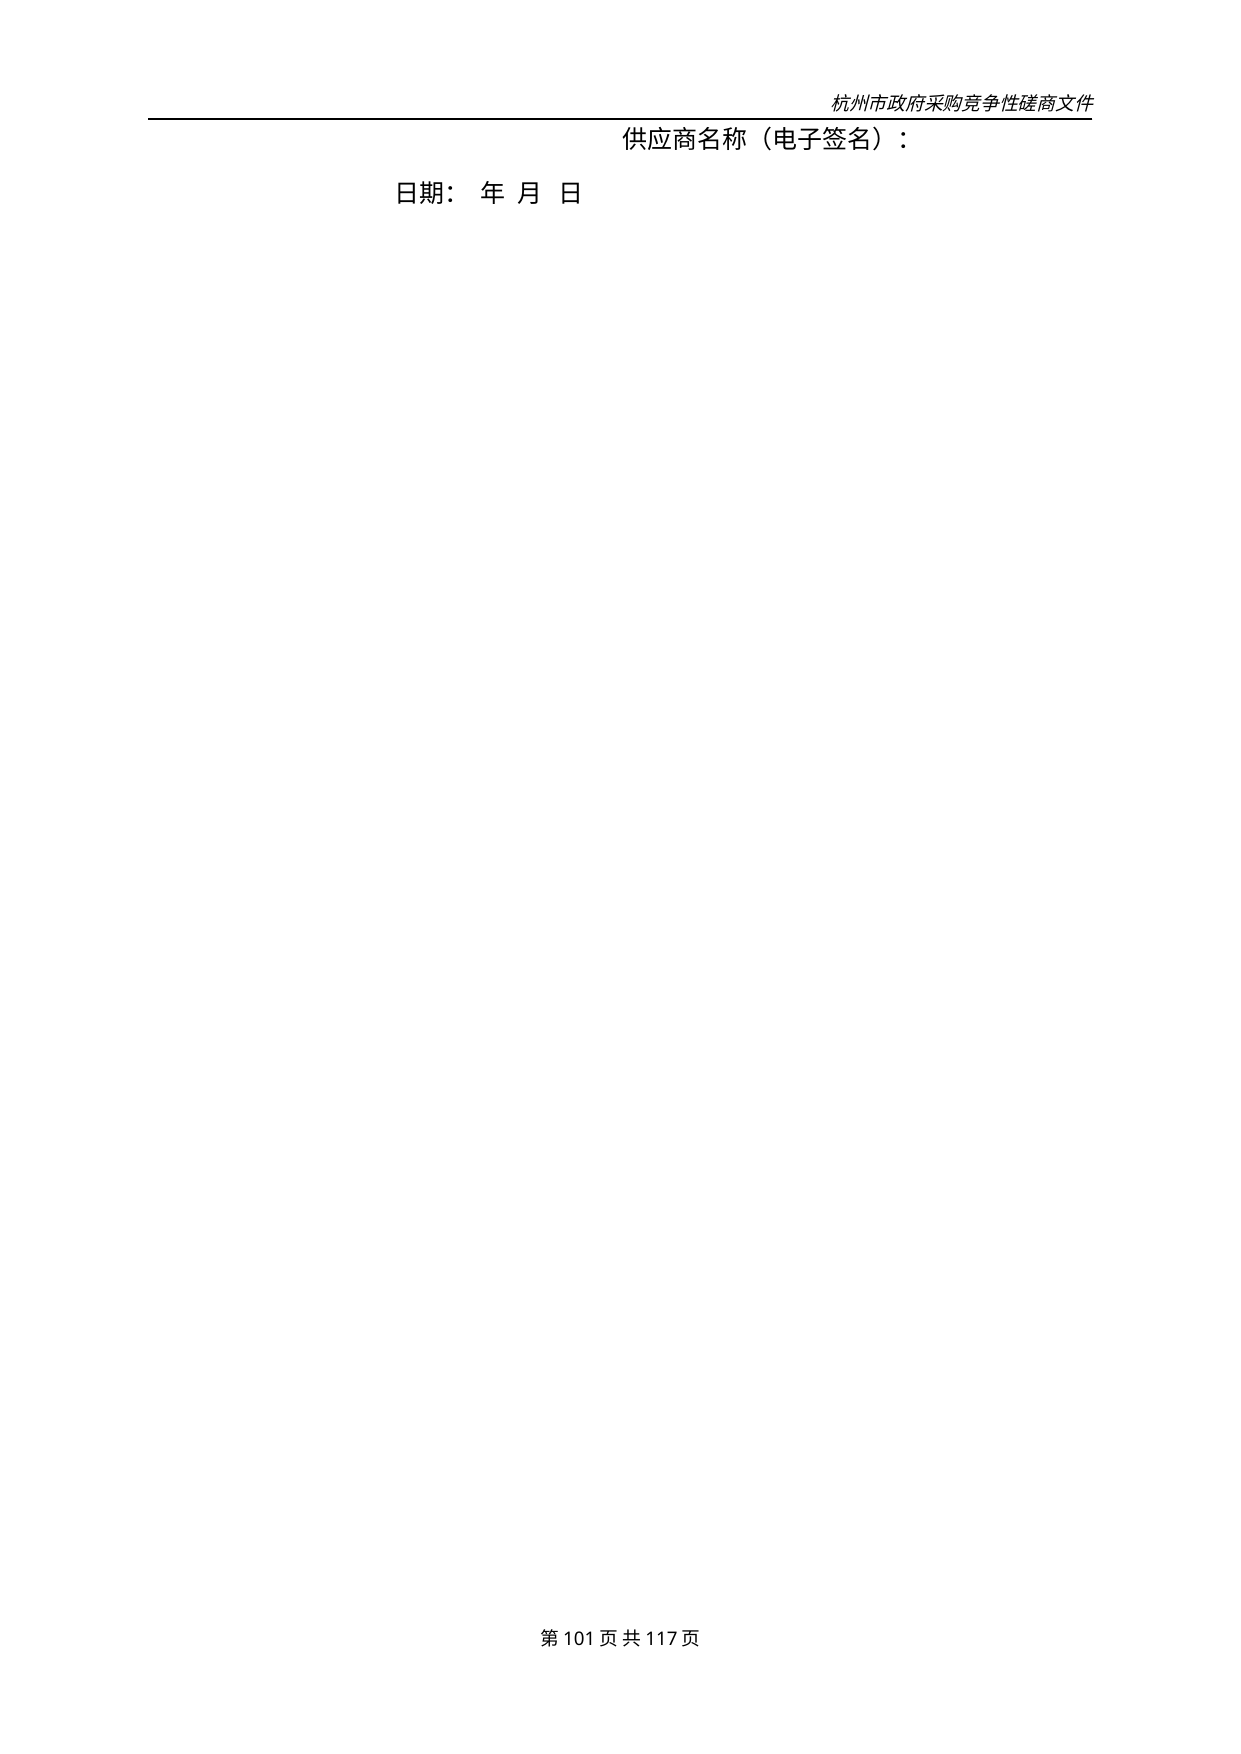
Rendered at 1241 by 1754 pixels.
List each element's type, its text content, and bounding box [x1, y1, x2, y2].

text 供应商名称（电子签名）： [148, 120, 1092, 156]
text 日期： 年 月 日 [148, 174, 1092, 210]
